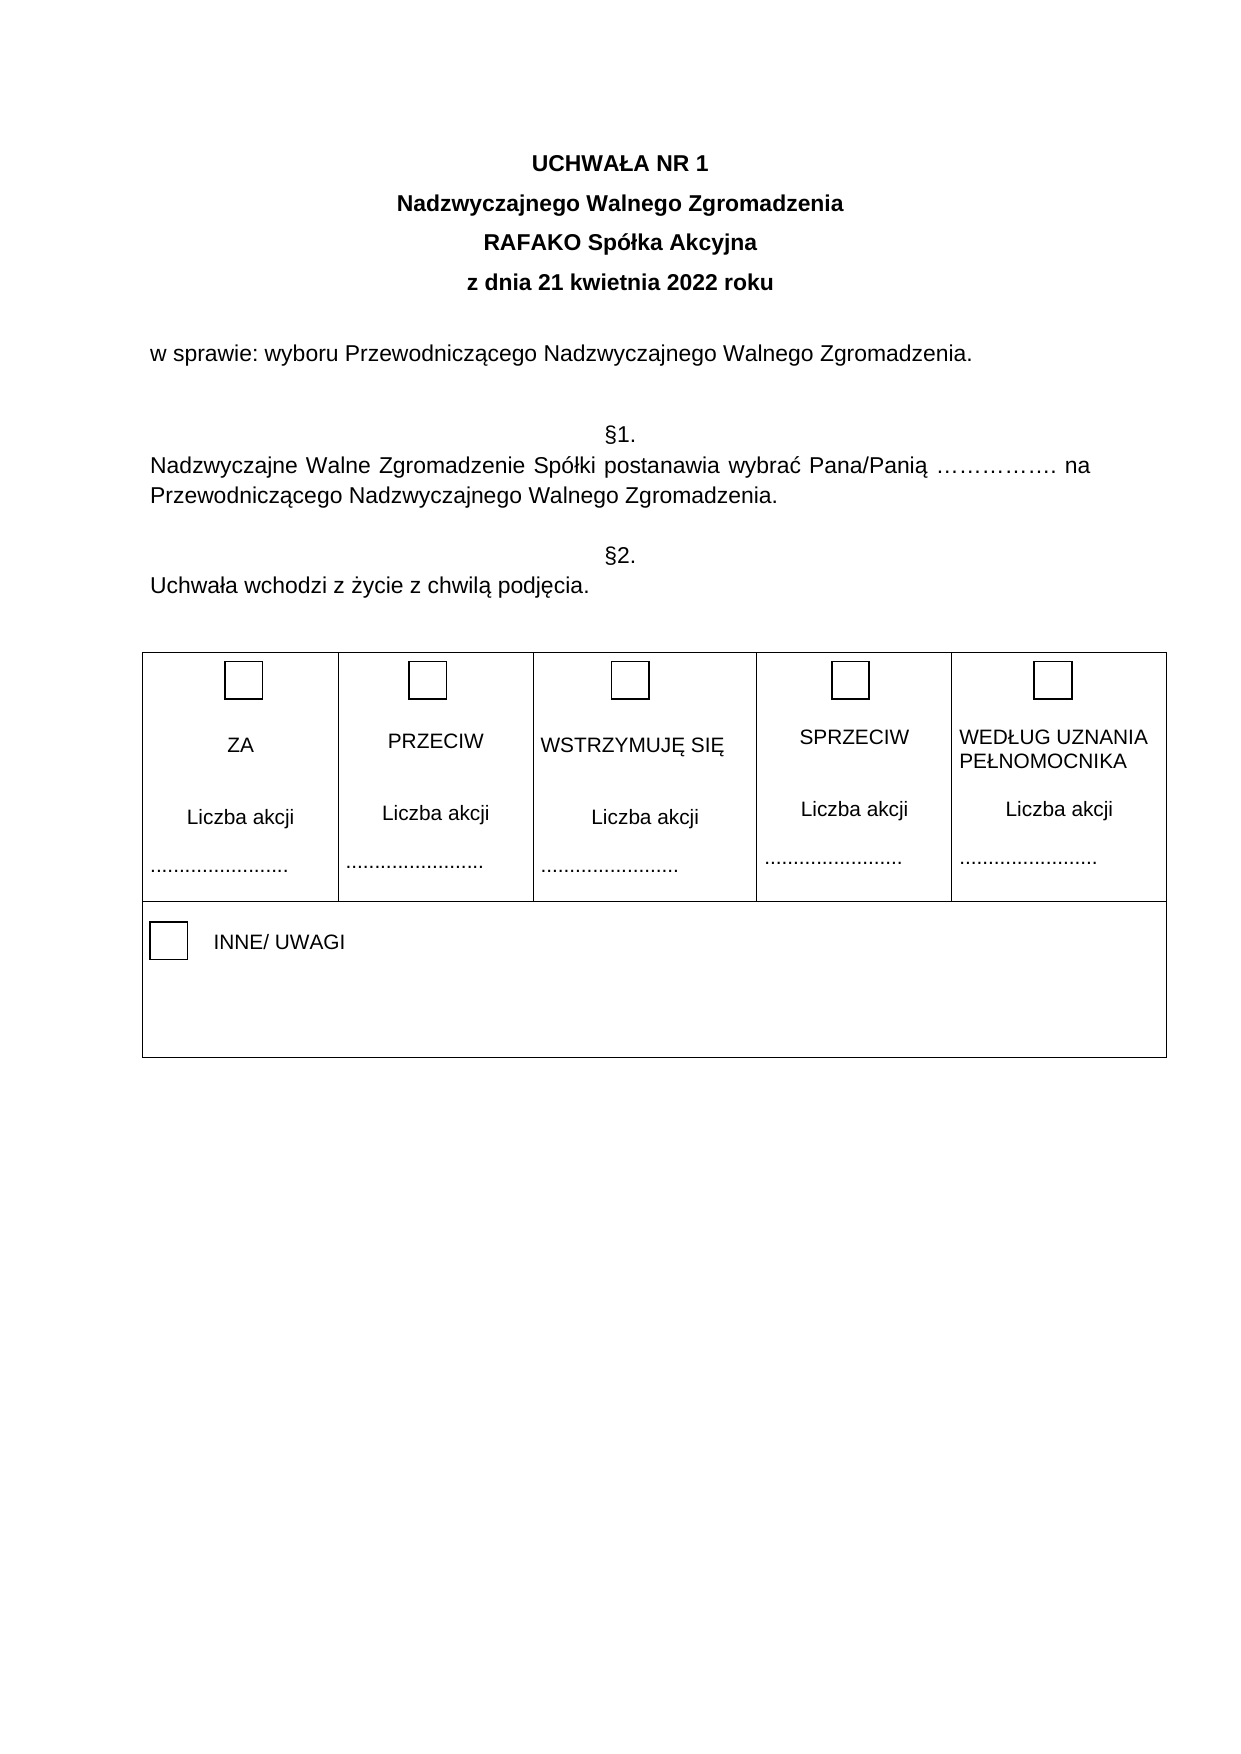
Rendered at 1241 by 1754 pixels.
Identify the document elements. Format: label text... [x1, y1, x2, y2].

text w sprawie: wyboru Przewodniczącego Nadzwyczajnego Walnego Zgromadzenia. [150, 340, 1090, 366]
text §1. [150, 421, 1090, 448]
text Nadzwyczajnego Walnego Zgromadzenia [150, 189, 1090, 216]
text §2. [150, 542, 1090, 568]
table_header WSTRZYMUJĘ SIĘ Liczba akcji ........................ [534, 653, 756, 901]
text Uchwała wchodzi z życie z chwilą podjęcia. [150, 572, 1090, 599]
table_header ZA Liczba akcji ........................ [143, 653, 338, 901]
text Nadzwyczajne Walne Zgromadzenie Spółki postanawia wybrać Pana/Panią ……………. na Przewodniczącego Nadzwyczajnego Walnego Zgromadzenia. [150, 452, 1090, 508]
table_header PRZECIW Liczba akcji ........................ [339, 653, 533, 901]
table_header WEDŁUG UZNANIA PEŁNOMOCNIKA Liczba akcji ........................ [952, 653, 1166, 901]
text UCHWAŁA NR 1 [150, 150, 1090, 176]
text RAFAKO Spółka Akcyjna [150, 229, 1090, 255]
table_header SPRZECIW Liczba akcji ........................ [757, 653, 951, 901]
table_cell INNE/ UWAGI [143, 902, 1166, 1057]
text z dnia 21 kwietnia 2022 roku [150, 268, 1090, 295]
